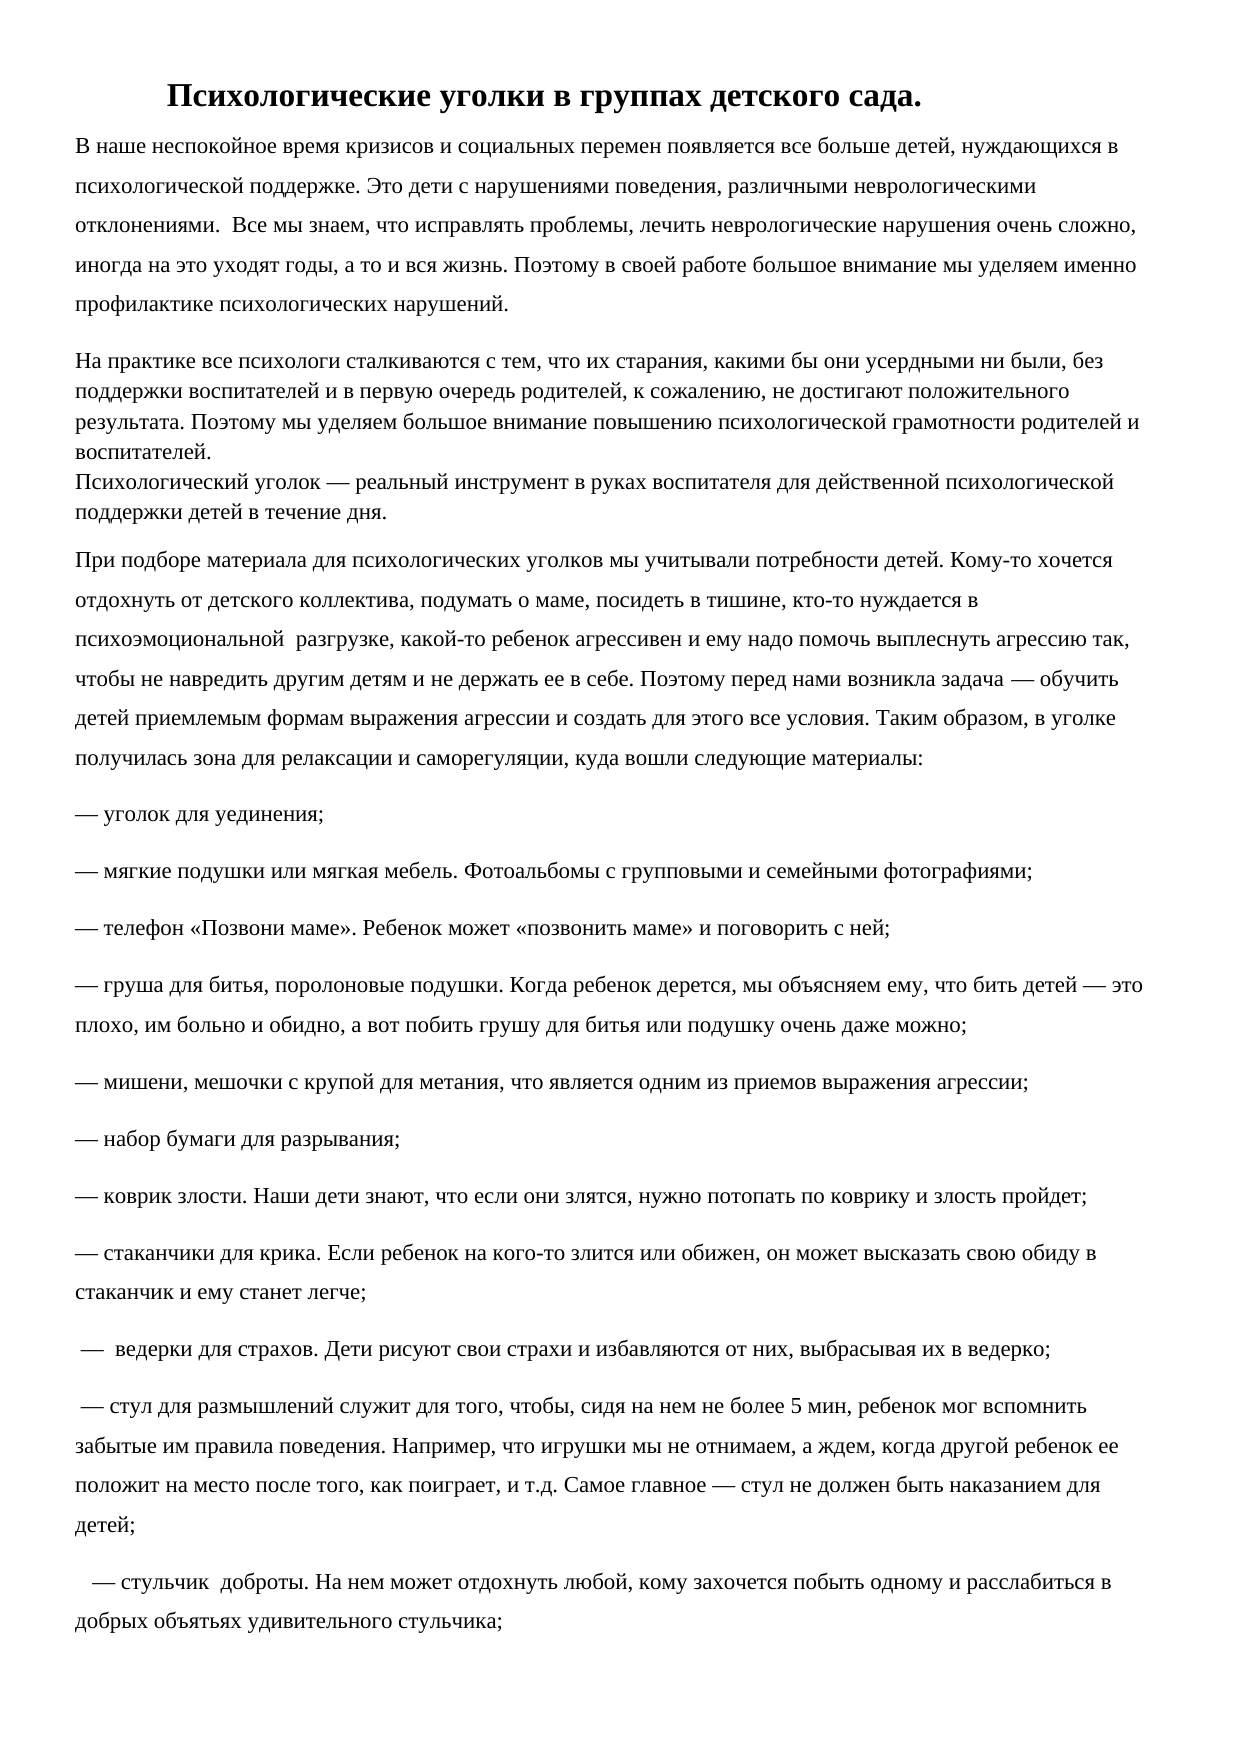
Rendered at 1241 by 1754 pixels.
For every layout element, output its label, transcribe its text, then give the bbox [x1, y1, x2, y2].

text При подборе материала для психологических уголков мы учитывали потребности детей. Кому-то хочется отдохнуть от детского коллектива, подумать о маме, посидеть в тишине, кто-то нуждается в психоэмоциональной разгрузке, какой-то ребенок агрессивен и ему надо помочь выплеснуть агрессию так, чтобы не навредить другим детям и не держать ее в себе. Поэтому перед нами возникла задача — обучить детей приемлемым формам выражения агрессии и создать для этого все условия. Таким образом, в уголке получилась зона для релаксации и саморегуляции, куда вошли следующие материалы: [75, 546, 1165, 770]
text На практике все психологи сталкиваются с тем, что их старания, какими бы они усердными ни были, без поддержки воспитателей и в первую очередь родителей, к сожалению, не достигают положительного результата. Поэтому мы уделяем большое внимание повышению психологической грамотности родителей и воспитателей. Психологический уголок — реальный инструмент в руках воспитателя для действенной психологической поддержки детей в течение дня. [75, 347, 1165, 525]
text — стул для размышлений служит для того, чтобы, сидя на нем не более 5 мин, ребенок мог вспомнить забытые им правила поведения. Например, что игрушки мы не отнимаем, а ждем, когда другой ребенок ее положит на место после того, как поиграет, и т.д. Самое главное — стул не должен быть наказанием для детей; [75, 1392, 1165, 1537]
text — груша для битья, поролоновые подушки. Когда ребенок дерется, мы объясняем ему, что бить детей — это плохо, им больно и обидно, а вот побить грушу для битья или подушку очень даже можно; [75, 971, 1165, 1037]
text — уголок для уединения; [75, 801, 1165, 827]
text — набор бумаги для разрывания; [75, 1125, 1165, 1151]
text — ведерки для страхов. Дети рисуют свои страхи и избавляются от них, выбрасывая их в ведерко; [75, 1335, 1165, 1362]
text — мишени, мешочки с крупой для метания, что является одним из приемов выражения агрессии; [75, 1068, 1165, 1094]
text — мягкие подушки или мягкая мебель. Фотоальбомы с групповыми и семейными фотографиями; [75, 857, 1165, 884]
text В наше неспокойное время кризисов и социальных перемен появляется все больше детей, нуждающихся в психологической поддержке. Это дети с нарушениями поведения, различными неврологическими отклонениями. Все мы знаем, что исправлять проблемы, лечить неврологические нарушения очень сложно, иногда на это уходят годы, а то и вся жизнь. Поэтому в своей работе большое внимание мы уделяем именно профилактике психологических нарушений. [75, 132, 1165, 317]
text — телефон «Позвони маме». Ребенок может «позвонить маме» и поговорить с ней; [75, 914, 1165, 941]
text Психологические уголки в группах детского сада. [75, 75, 1165, 113]
text — стульчик доброты. На нем может отдохнуть любой, кому захочется побыть одному и расслабиться в добрых объятьях удивительного стульчика; [75, 1568, 1165, 1633]
text — коврик злости. Наши дети знают, что если они злятся, нужно потопать по коврику и злость пройдет; [75, 1182, 1165, 1208]
text — стаканчики для крика. Если ребенок на кого-то злится или обижен, он может высказать свою обиду в стаканчик и ему станет легче; [75, 1239, 1165, 1305]
